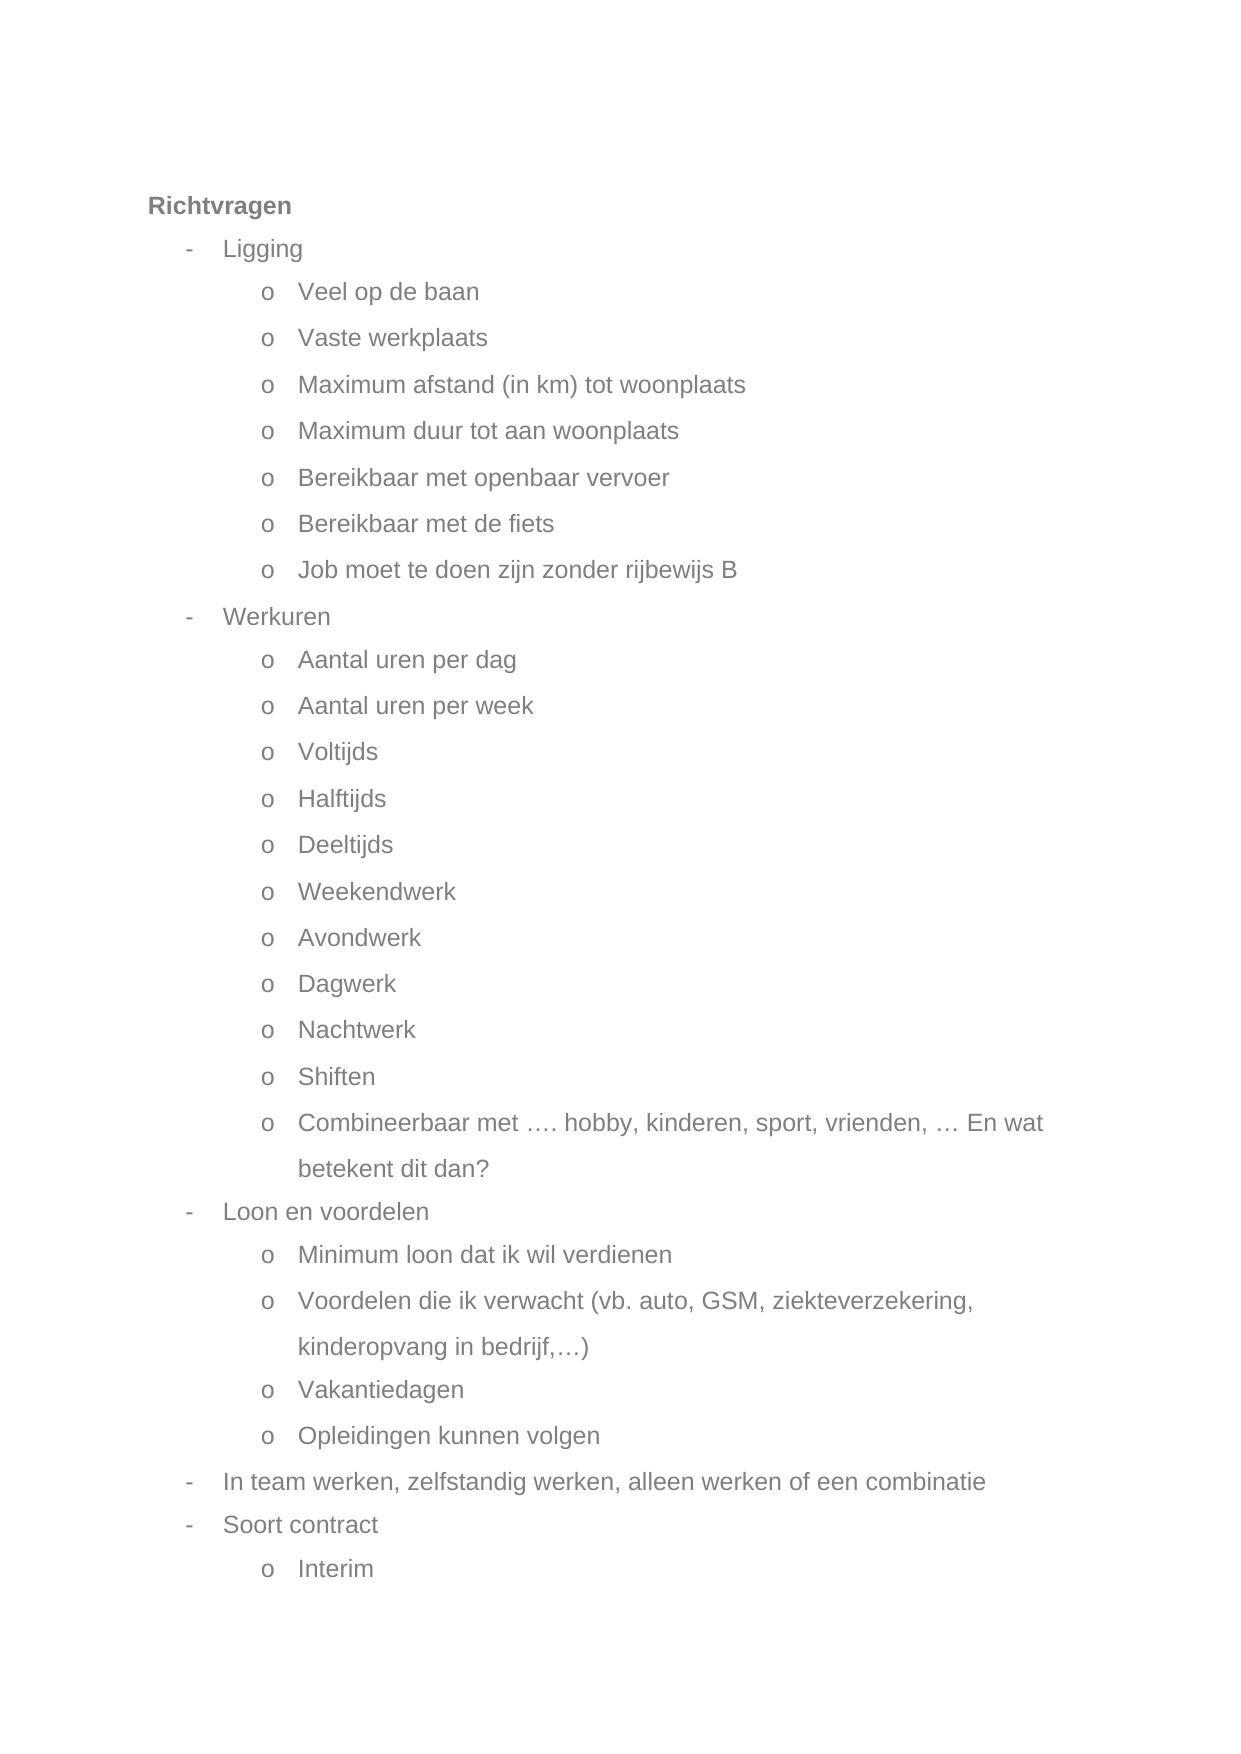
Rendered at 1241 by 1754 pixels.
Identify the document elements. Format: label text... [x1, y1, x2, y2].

list Voltijds [260, 737, 1092, 768]
list Maximum duur tot aan woonplaats [260, 416, 1092, 447]
list Loon en voordelen [185, 1197, 1092, 1225]
list Bereikbaar met openbaar vervoer [260, 462, 1092, 493]
list Voordelen die ik verwacht (vb. auto, GSM, ziekteverzekering, kinderopvang in bedrijf,…) [260, 1286, 1092, 1360]
list Veel op de baan [260, 277, 1092, 308]
list Dagwerk [260, 969, 1092, 1000]
list Vakantiedagen [260, 1374, 1092, 1406]
list Werkuren [185, 602, 1092, 630]
list Vaste werkplaats [260, 323, 1092, 354]
list Shiften [260, 1062, 1092, 1093]
text Richtvragen [148, 191, 1092, 219]
list Nachtwerk [260, 1016, 1092, 1046]
list Halftijds [260, 784, 1092, 815]
list Interim [260, 1553, 1092, 1584]
list Job moet te doen zijn zonder rijbewijs B [260, 555, 1092, 586]
list Weekendwerk [260, 876, 1092, 907]
list Opleidingen kunnen volgen [260, 1421, 1092, 1452]
list Aantal uren per week [260, 691, 1092, 722]
list Aantal uren per dag [260, 645, 1092, 676]
list Avondwerk [260, 923, 1092, 954]
list Deeltijds [260, 830, 1092, 861]
list Soort contract [185, 1510, 1092, 1539]
list Minimum loon dat ik wil verdienen [260, 1240, 1092, 1271]
list Combineerbaar met …. hobby, kinderen, sport, vrienden, … En wat betekent dit dan? [260, 1108, 1092, 1182]
list Ligging [185, 234, 1092, 263]
list Maximum afstand (in km) tot woonplaats [260, 370, 1092, 401]
list Bereikbaar met de fiets [260, 509, 1092, 540]
list In team werken, zelfstandig werken, alleen werken of een combinatie [185, 1467, 1092, 1496]
